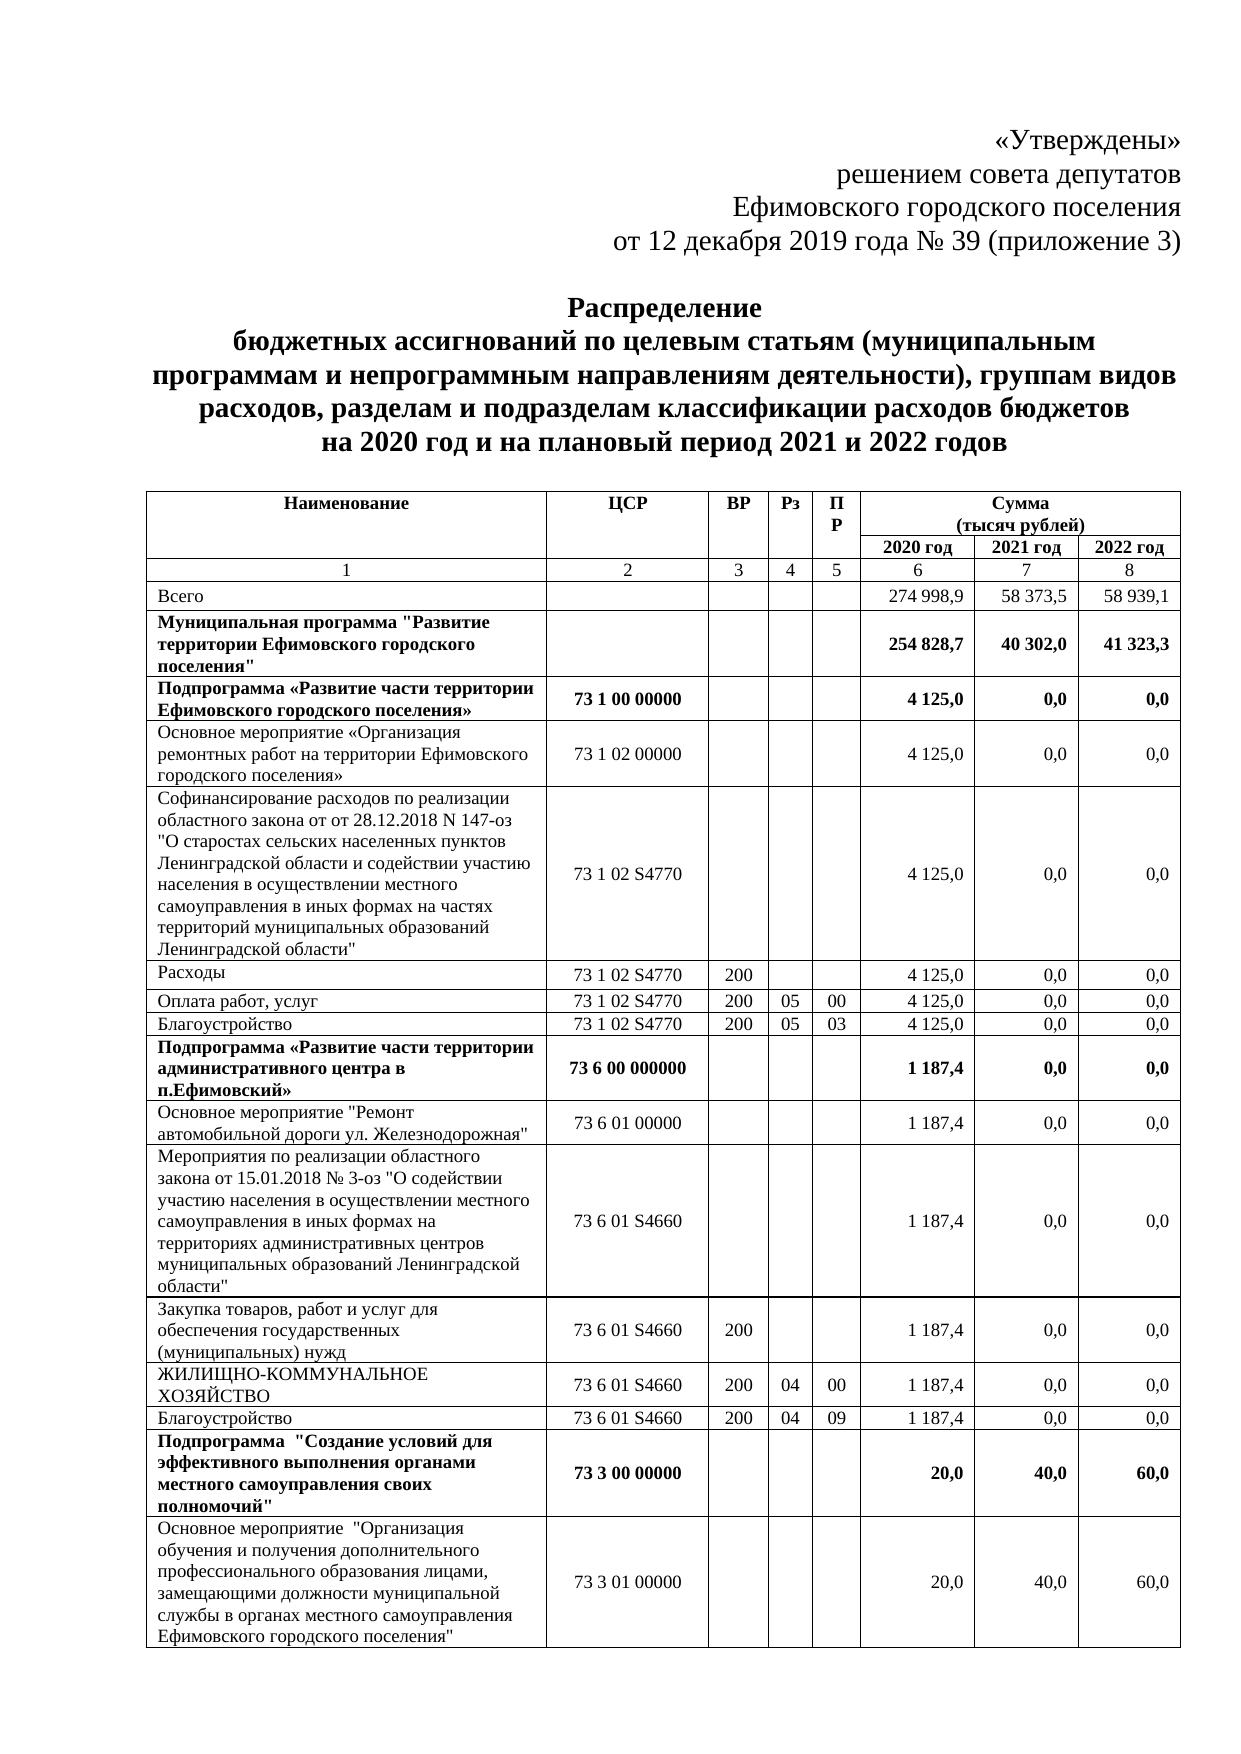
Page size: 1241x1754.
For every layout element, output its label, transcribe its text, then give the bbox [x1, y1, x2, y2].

table_cell 73 6 01 S4660 [547, 1298, 708, 1362]
table_cell 0,0 [975, 787, 1078, 959]
table_cell [547, 582, 708, 610]
table_cell 5 [813, 559, 860, 581]
table_cell 0,0 [975, 1407, 1078, 1429]
table_cell ЖИЛИЩНО-КОММУНАЛЬНОЕ ХОЗЯЙСТВО [147, 1363, 546, 1406]
table_cell 73 3 00 00000 [547, 1430, 708, 1516]
table_cell 0,0 [1079, 1407, 1180, 1429]
text Распределение [148, 290, 1181, 323]
table_cell Основное мероприятие «Организация ремонтных работ на территории Ефимовского городского поселения» [147, 721, 546, 786]
table_cell 20,0 [861, 1430, 974, 1516]
table_cell 0,0 [1079, 1101, 1180, 1144]
table_cell 0,0 [975, 721, 1078, 786]
table_cell 58 939,1 [1079, 582, 1180, 610]
table_cell 4 125,0 [861, 787, 974, 959]
table_cell 00 [813, 990, 860, 1012]
table_cell 0,0 [975, 1298, 1078, 1362]
table_cell 60,0 [1079, 1430, 1180, 1516]
table_cell 0,0 [1079, 1013, 1180, 1034]
table_cell 73 1 00 00000 [547, 677, 708, 720]
table_cell 05 [769, 990, 812, 1012]
table_header Наименование [147, 492, 546, 558]
table_cell [769, 1145, 812, 1296]
table_cell 41 323,3 [1079, 611, 1180, 676]
table_cell 73 3 01 00000 [547, 1517, 708, 1647]
table_cell 274 998,9 [861, 582, 974, 610]
table_cell 0,0 [975, 1036, 1078, 1100]
table_cell 0,0 [1079, 787, 1180, 959]
table_cell [547, 611, 708, 676]
table_cell 73 1 02 S4770 [547, 787, 708, 959]
table_cell 0,0 [1079, 1036, 1180, 1100]
table_cell 0,0 [975, 1145, 1078, 1296]
table_cell [813, 1036, 860, 1100]
table_cell 200 [709, 1013, 768, 1034]
table_cell [813, 1101, 860, 1144]
table_cell 0,0 [975, 961, 1078, 989]
table_cell [769, 721, 812, 786]
table_cell [769, 1517, 812, 1647]
table_cell 7 [975, 559, 1078, 581]
table_cell 73 6 01 S4660 [547, 1363, 708, 1406]
table_cell Основное мероприятие "Организация обучения и получения дополнительного профессионального образования лицами, замещающими должности муниципальной службы в органах местного самоуправления Ефимовского городского поселения" [147, 1517, 546, 1647]
table_cell 200 [709, 990, 768, 1012]
table_cell 0,0 [1079, 1145, 1180, 1296]
table_cell [813, 611, 860, 676]
table_cell 0,0 [1079, 721, 1180, 786]
table_cell 0,0 [1079, 961, 1180, 989]
table_cell [709, 677, 768, 720]
table_cell [769, 787, 812, 959]
table_cell 40,0 [975, 1517, 1078, 1647]
table_cell [769, 961, 812, 989]
table_cell 73 1 02 S4770 [547, 990, 708, 1012]
table_cell [769, 1101, 812, 1144]
table_cell Всего [147, 582, 546, 610]
table_cell 6 [861, 559, 974, 581]
table_cell Софинансирование расходов по реализации областного закона от от 28.12.2018 N 147-оз "О старостах сельских населенных пунктов Ленинградской области и содействии участию населения в осуществлении местного самоуправления в иных формах на частях территорий муниципальных образований Ленинградской области" [147, 787, 546, 959]
table_cell [709, 1145, 768, 1296]
table_cell 1 [147, 559, 546, 581]
table_cell 1 187,4 [861, 1407, 974, 1429]
table_cell 3 [709, 559, 768, 581]
table_header ЦСР [547, 492, 708, 558]
table_cell 0,0 [975, 990, 1078, 1012]
table_cell Подпрограмма «Развитие части территории административного центра в п.Ефимовский» [147, 1036, 546, 1100]
table_cell [709, 1517, 768, 1647]
table_cell 200 [709, 1298, 768, 1362]
table_cell 0,0 [975, 1363, 1078, 1406]
table_cell Закупка товаров, работ и услуг для обеспечения государственных (муниципальных) нужд [147, 1298, 546, 1362]
table_cell 2 [547, 559, 708, 581]
table_cell 58 373,5 [975, 582, 1078, 610]
table_cell 0,0 [975, 1101, 1078, 1144]
table_cell 200 [709, 1363, 768, 1406]
table_cell Подпрограмма "Создание условий для эффективного выполнения органами местного самоуправления своих полномочий" [147, 1430, 546, 1516]
table_cell [769, 611, 812, 676]
table_cell 4 125,0 [861, 961, 974, 989]
text решением совета депутатов [148, 156, 1181, 189]
table_cell 0,0 [975, 1013, 1078, 1034]
table_cell Мероприятия по реализации областного закона от 15.01.2018 № 3-оз "О содействии участию населения в осуществлении местного самоуправления в иных формах на территориях административных центров муниципальных образований Ленинградской области" [147, 1145, 546, 1296]
table_cell [813, 677, 860, 720]
table_cell [813, 1145, 860, 1296]
text Ефимовского городского поселения [148, 189, 1181, 223]
table_cell 4 125,0 [861, 677, 974, 720]
table_cell Благоустройство [147, 1013, 546, 1034]
table_cell 73 6 01 S4660 [547, 1407, 708, 1429]
table_cell 09 [813, 1407, 860, 1429]
table_cell [709, 1036, 768, 1100]
table_cell [709, 1430, 768, 1516]
table_cell [813, 582, 860, 610]
table_cell [769, 582, 812, 610]
table_cell 40,0 [975, 1430, 1078, 1516]
table_cell [709, 787, 768, 959]
table_cell Оплата работ, услуг [147, 990, 546, 1012]
table_header Рз [769, 492, 812, 558]
table_cell 73 1 02 S4770 [547, 1013, 708, 1034]
table_cell Основное мероприятие "Ремонт автомобильной дороги ул. Железнодорожная" [147, 1101, 546, 1144]
table_cell 1 187,4 [861, 1036, 974, 1100]
text бюджетных ассигнований по целевым статьям (муниципальным программам и непрограммным направлениям деятельности), группам видов расходов, разделам и подразделам классификации расходов бюджетов [148, 323, 1181, 424]
table_cell 2022 год [1079, 536, 1180, 558]
table_cell 2021 год [975, 536, 1078, 558]
table_cell [813, 1517, 860, 1647]
table_cell [769, 677, 812, 720]
table_cell 73 1 02 S4770 [547, 961, 708, 989]
table_header Сумма (тысяч рублей) [861, 492, 1180, 535]
table_cell Муниципальная программа "Развитие территории Ефимовского городского поселения" [147, 611, 546, 676]
table_cell 1 187,4 [861, 1145, 974, 1296]
table_cell 04 [769, 1363, 812, 1406]
table_cell 0,0 [1079, 677, 1180, 720]
table_cell 2020 год [861, 536, 974, 558]
table_cell [813, 961, 860, 989]
table_cell Расходы [147, 961, 546, 989]
table_cell 73 6 01 S4660 [547, 1145, 708, 1296]
table_cell 04 [769, 1407, 812, 1429]
table_cell 8 [1079, 559, 1180, 581]
table_cell 0,0 [1079, 1298, 1180, 1362]
table_cell 60,0 [1079, 1517, 1180, 1647]
text «Утверждены» [148, 122, 1181, 156]
table_cell [769, 1298, 812, 1362]
table_cell [769, 1036, 812, 1100]
table_cell 4 [769, 559, 812, 581]
table_cell 254 828,7 [861, 611, 974, 676]
text от 12 декабря 2019 года № 39 (приложение 3) [148, 223, 1181, 256]
table_cell [709, 1101, 768, 1144]
table_cell 1 187,4 [861, 1363, 974, 1406]
table_cell 0,0 [975, 677, 1078, 720]
table_cell 0,0 [1079, 990, 1180, 1012]
table_header ПР [813, 492, 860, 558]
table_cell 4 125,0 [861, 990, 974, 1012]
table_cell 1 187,4 [861, 1101, 974, 1144]
table_cell 03 [813, 1013, 860, 1034]
table_cell [813, 1430, 860, 1516]
table_cell [709, 721, 768, 786]
table_cell 1 187,4 [861, 1298, 974, 1362]
table_cell [813, 1298, 860, 1362]
table_cell Благоустройство [147, 1407, 546, 1429]
table_cell [813, 787, 860, 959]
table_cell 73 6 00 000000 [547, 1036, 708, 1100]
table_cell 05 [769, 1013, 812, 1034]
table_header ВР [709, 492, 768, 558]
table_cell 20,0 [861, 1517, 974, 1647]
table_cell [813, 721, 860, 786]
table_cell [709, 582, 768, 610]
table_cell 73 1 02 00000 [547, 721, 708, 786]
table_cell 0,0 [1079, 1363, 1180, 1406]
text на 2020 год и на плановый период 2021 и 2022 годов [148, 424, 1181, 458]
table_cell 4 125,0 [861, 721, 974, 786]
table_cell [769, 1430, 812, 1516]
table_cell 73 6 01 00000 [547, 1101, 708, 1144]
table_cell [709, 611, 768, 676]
table_cell Подпрограмма «Развитие части территории Ефимовского городского поселения» [147, 677, 546, 720]
table_cell 40 302,0 [975, 611, 1078, 676]
table_cell 4 125,0 [861, 1013, 974, 1034]
table_cell 200 [709, 961, 768, 989]
table_cell 200 [709, 1407, 768, 1429]
table_cell 00 [813, 1363, 860, 1406]
